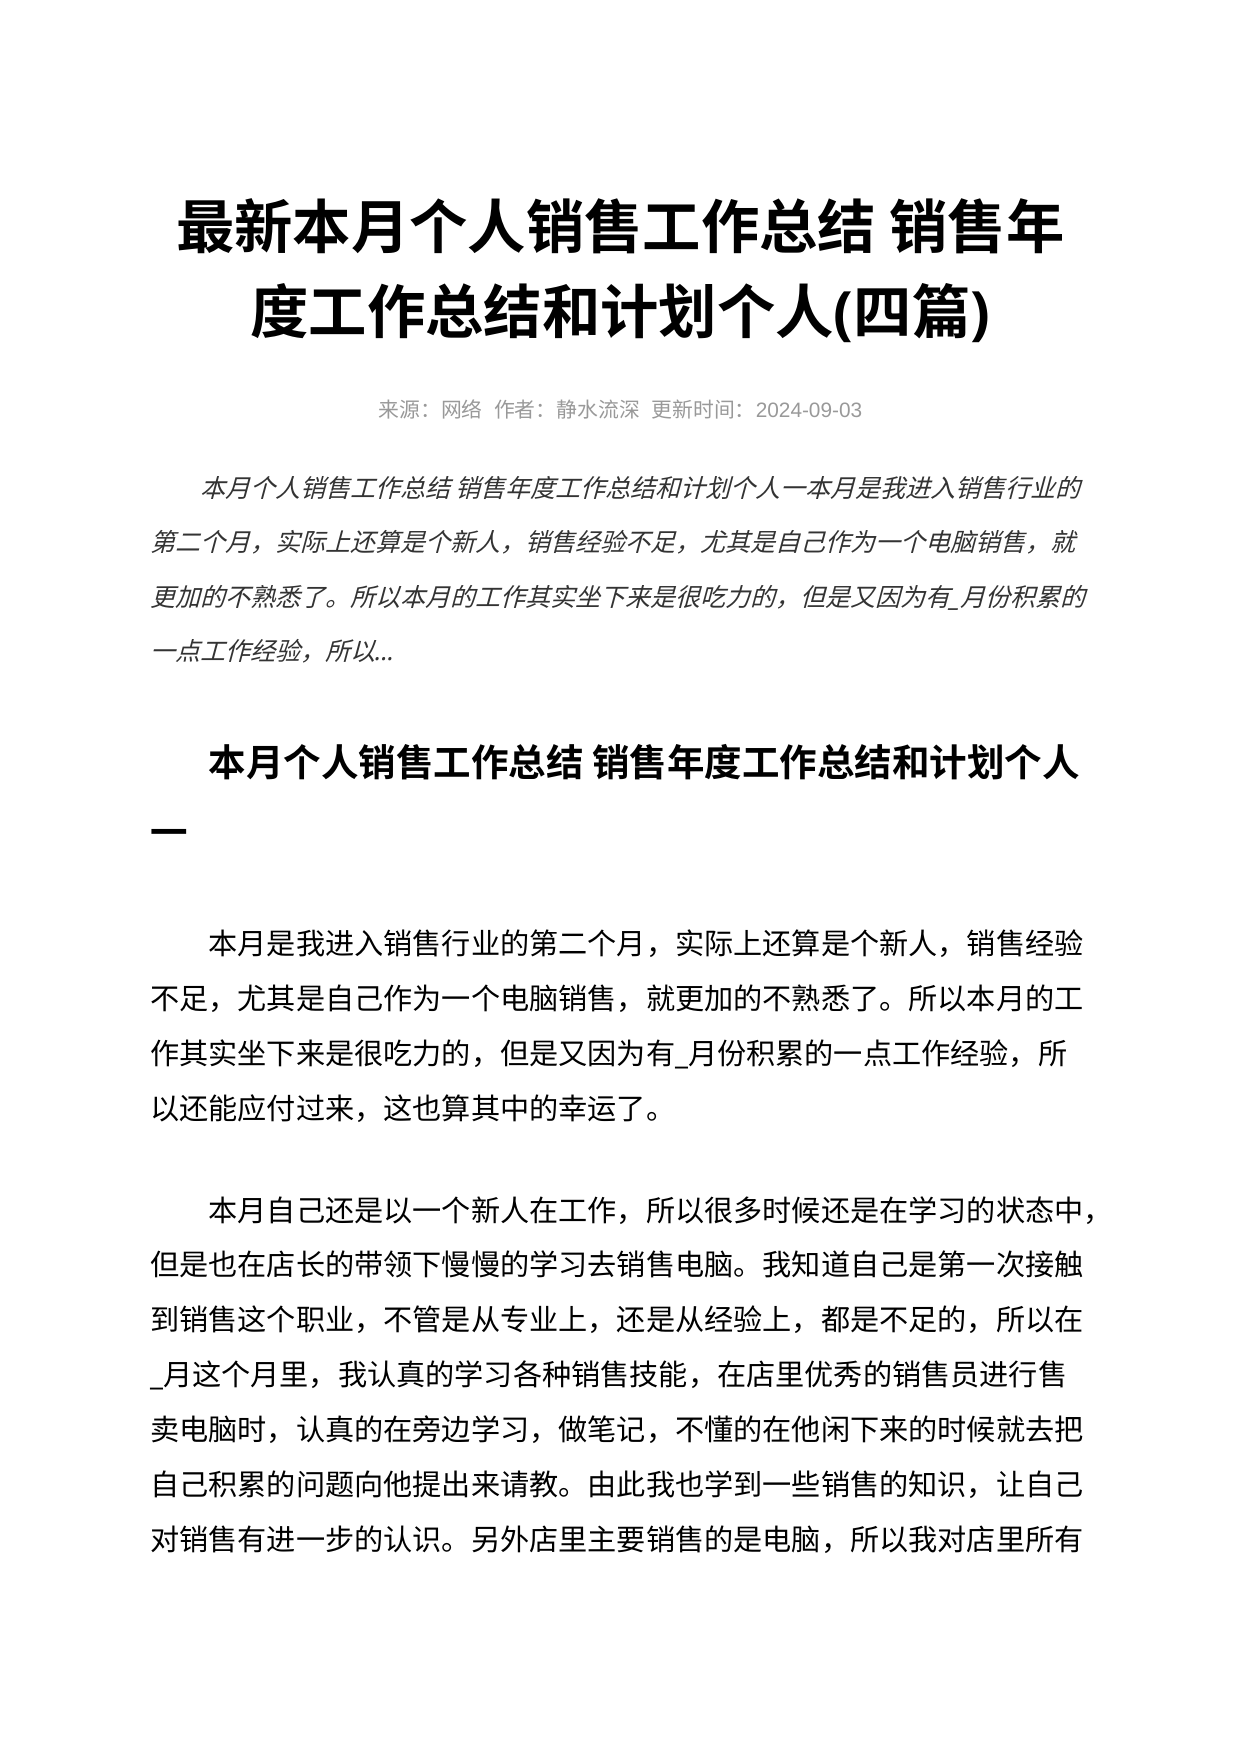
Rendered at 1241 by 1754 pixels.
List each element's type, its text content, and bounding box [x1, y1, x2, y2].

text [150, 1187, 1090, 1559]
text 来源：网络 作者：静水流深 更新时间：2024-09-03 [150, 397, 1090, 421]
text 本月个人销售工作总结 销售年度工作总结和计划个人一 [150, 733, 1090, 857]
text 本月个人销售工作总结 销售年度工作总结和计划个人一本月是我进入销售行业的第二个月，实际上还算是个新人，销售经验不足，尤其是自己作为一个电脑销售，就更加的不熟悉了。所以本月的工作其实坐下来是很吃力的，但是又因为有_月份积累的一点工作经验，所以... [150, 468, 1090, 668]
subtitle 最新本月个人销售工作总结 销售年度工作总结和计划个人(四篇) [150, 181, 1090, 351]
text 本月是我进入销售行业的第二个月，实际上还算是个新人，销售经验不足，尤其是自己作为一个电脑销售，就更加的不熟悉了。所以本月的工作其实坐下来是很吃力的，但是又因为有_月份积累的一点工作经验，所以还能应付过来，这也算其中的幸运了。 [150, 921, 1090, 1128]
